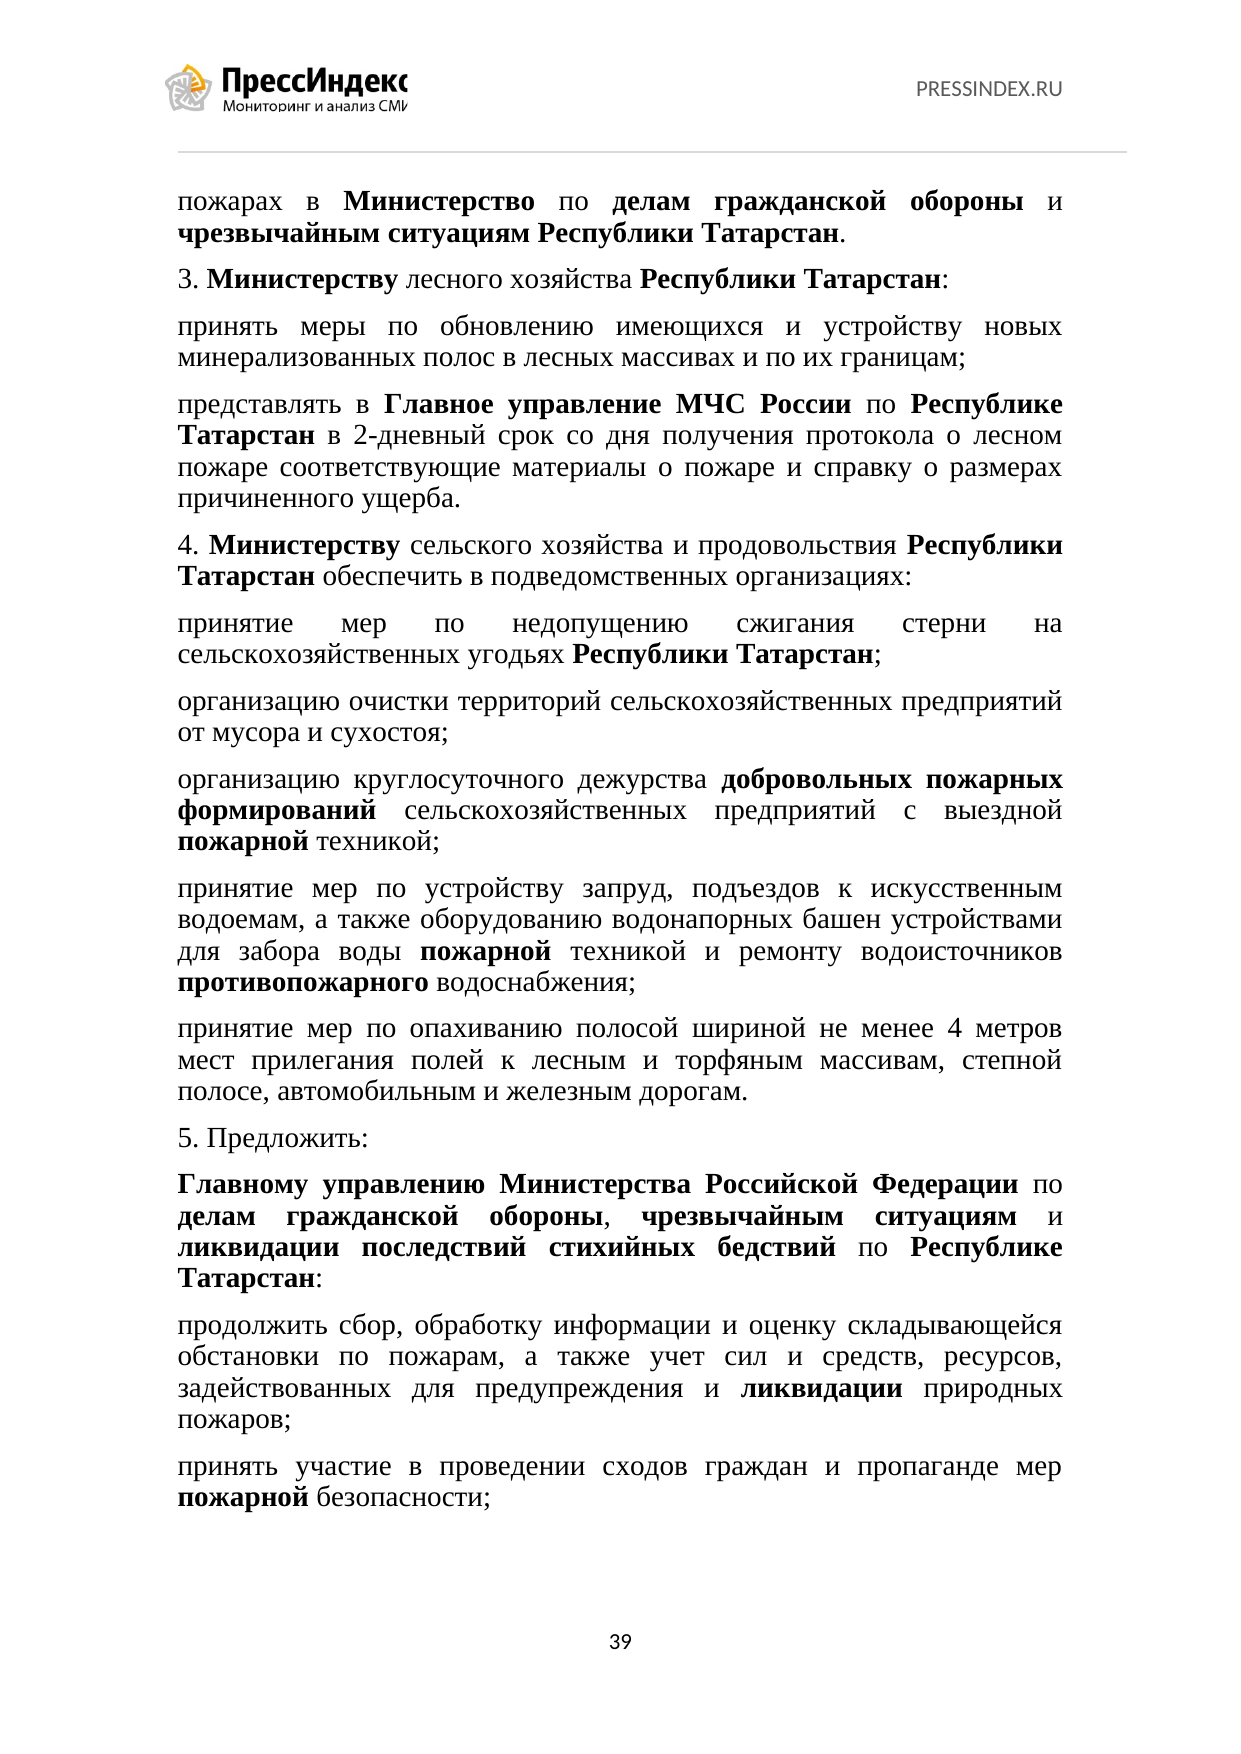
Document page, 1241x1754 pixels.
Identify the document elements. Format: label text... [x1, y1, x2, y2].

text принятие мер по опахиванию полосой шириной не менее 4 метров мест прилегания полей к лесным и торфяным массивам, степной полосе, автомобильным и железным дорогам. [177, 1013, 1063, 1107]
text Главному управлению Министерства Российской Федерации по делам гражданской обороны, чрезвычайным ситуациям и ликвидации последствий стихийных бедствий по Республике Татарстан: [177, 1169, 1063, 1294]
text принятие мер по недопущению сжигания стерни на сельскохозяйственных угодьях Республики Татарстан; [177, 607, 1063, 669]
text принятие мер по устройству запруд, подъездов к искусственным водоемам, а также оборудованию водонапорных башен устройствами для забора воды пожарной техникой и ремонту водоисточников противопожарного водоснабжения; [177, 872, 1063, 997]
text 3. Министерству лесного хозяйства Республики Татарстан: [177, 264, 1063, 295]
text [177, 186, 1063, 248]
text организацию очистки территорий сельскохозяйственных предприятий от мусора и сухостоя; [177, 685, 1063, 748]
picture [163, 64, 408, 111]
text представлять в Главное управление МЧС России по Республике Татарстан в 2-дневный срок со дня получения протокола о лесном пожаре соответствующие материалы о пожаре и справку о размерах причиненного ущерба. [177, 389, 1063, 513]
text продолжить сбор, обработку информации и оценку складывающейся обстановки по пожарам, а также учет сил и средств, ресурсов, задействованных для предупреждения и ликвидации природных пожаров; [177, 1309, 1063, 1434]
text принять участие в проведении сходов граждан и пропаганде мер пожарной безопасности; [177, 1450, 1063, 1512]
text принять меры по обновлению имеющихся и устройству новых минерализованных полос в лесных массивах и по их границам; [177, 311, 1063, 373]
text организацию круглосуточного дежурства добровольных пожарных формирований сельскохозяйственных предприятий с выездной пожарной техникой; [177, 763, 1063, 857]
text 5. Предложить: [177, 1122, 1063, 1153]
text 4. Министерству сельского хозяйства и продовольствия Республики Татарстан обеспечить в подведомственных организациях: [177, 529, 1063, 592]
